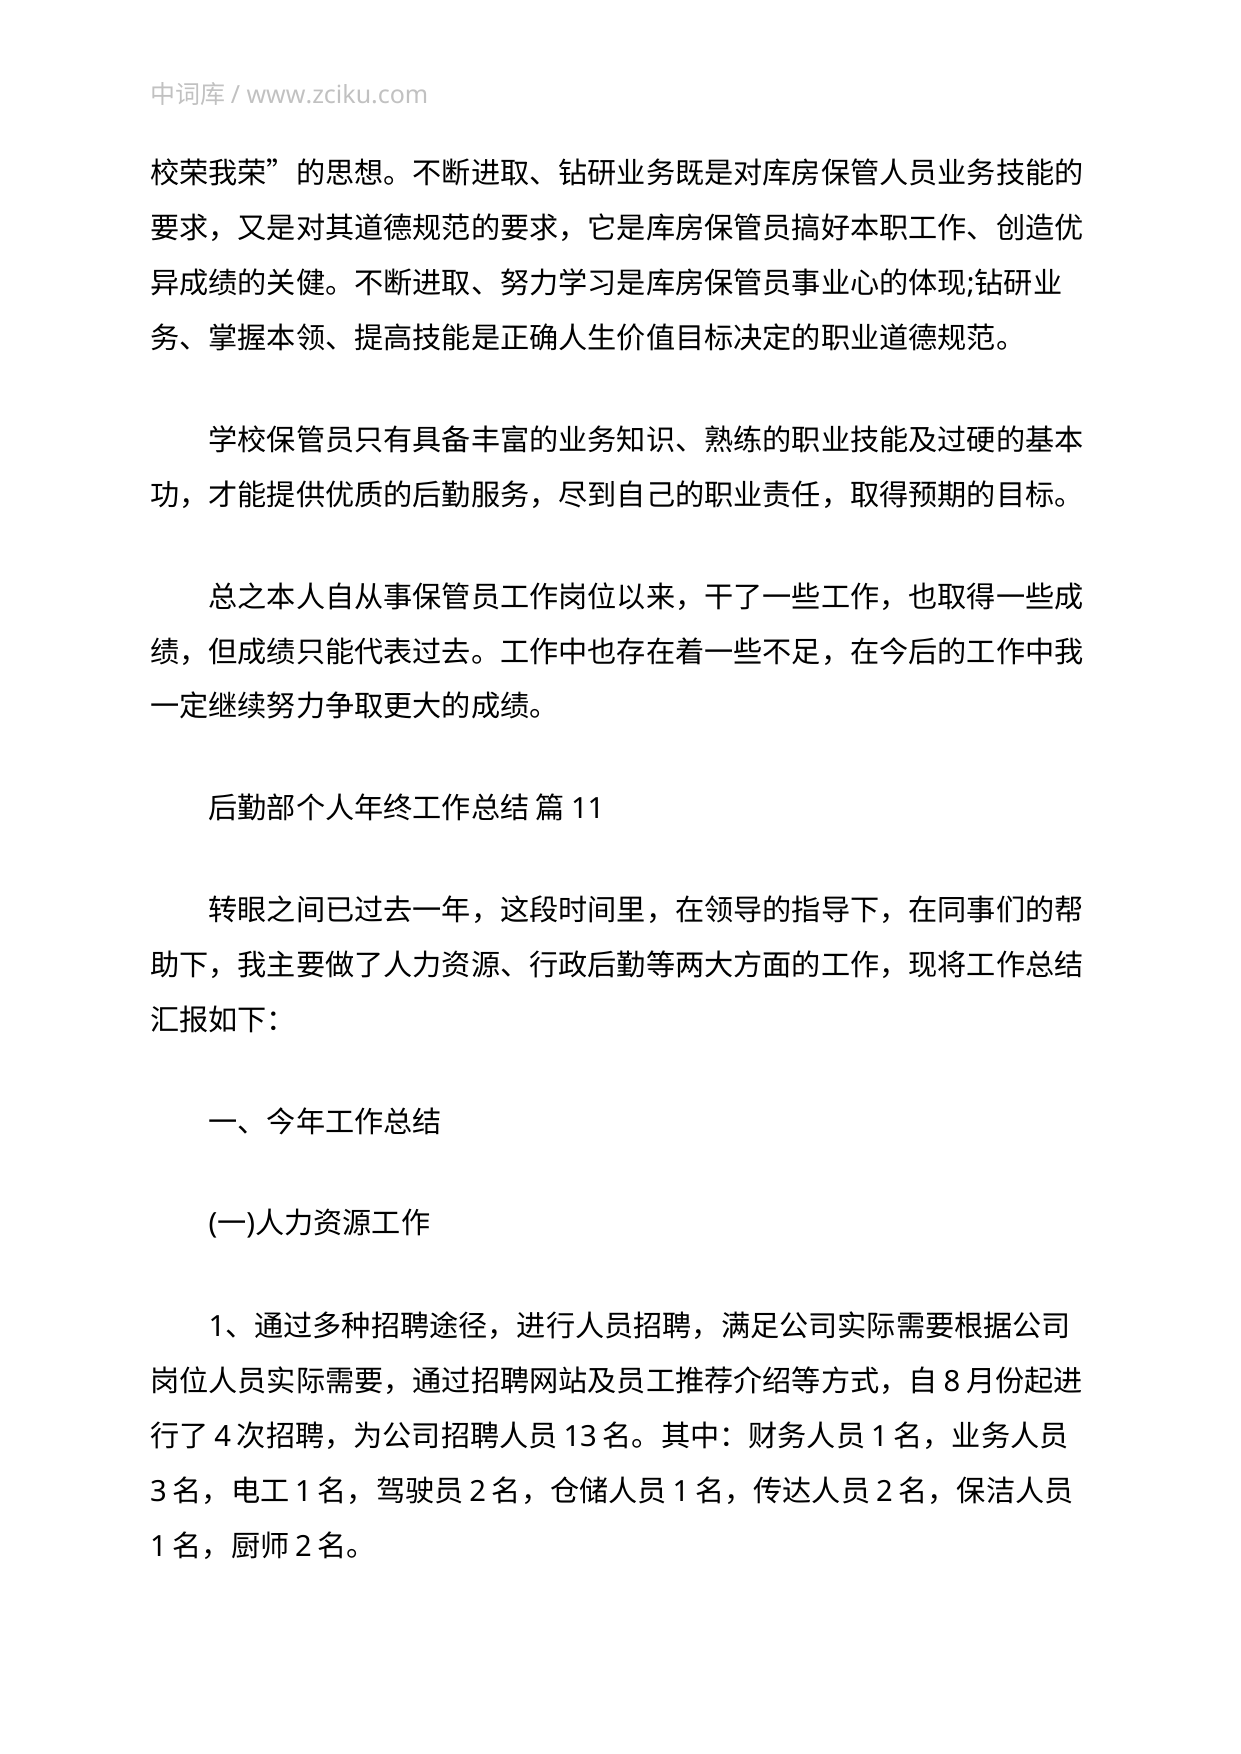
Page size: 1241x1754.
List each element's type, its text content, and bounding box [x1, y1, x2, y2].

text 转眼之间已过去一年，这段时间里，在领导的指导下，在同事们的帮助下，我主要做了人力资源、行政后勤等两大方面的工作，现将工作总结汇报如下： [150, 887, 1090, 1039]
text 一、今年工作总结 [150, 1098, 1090, 1141]
text 总之本人自从事保管员工作岗位以来，干了一些工作，也取得一些成绩，但成绩只能代表过去。工作中也存在着一些不足，在今后的工作中我一定继续努力争取更大的成绩。 [150, 573, 1090, 725]
text (一)人力资源工作 [150, 1200, 1090, 1242]
text 1、通过多种招聘途径，进行人员招聘，满足公司实际需要根据公司岗位人员实际需要，通过招聘网站及员工推荐介绍等方式，自8月份起进行了4次招聘，为公司招聘人员13名。其中：财务人员1名，业务人员3名，电工1名，驾驶员2名，仓储人员1名，传达人员2名，保洁人员1名，厨师2名。 [150, 1302, 1090, 1564]
text 学校保管员只有具备丰富的业务知识、熟练的职业技能及过硬的基本功，才能提供优质的后勤服务，尽到自己的职业责任，取得预期的目标。 [150, 417, 1090, 514]
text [150, 150, 1090, 357]
text 后勤部个人年终工作总结 篇11 [150, 785, 1090, 827]
